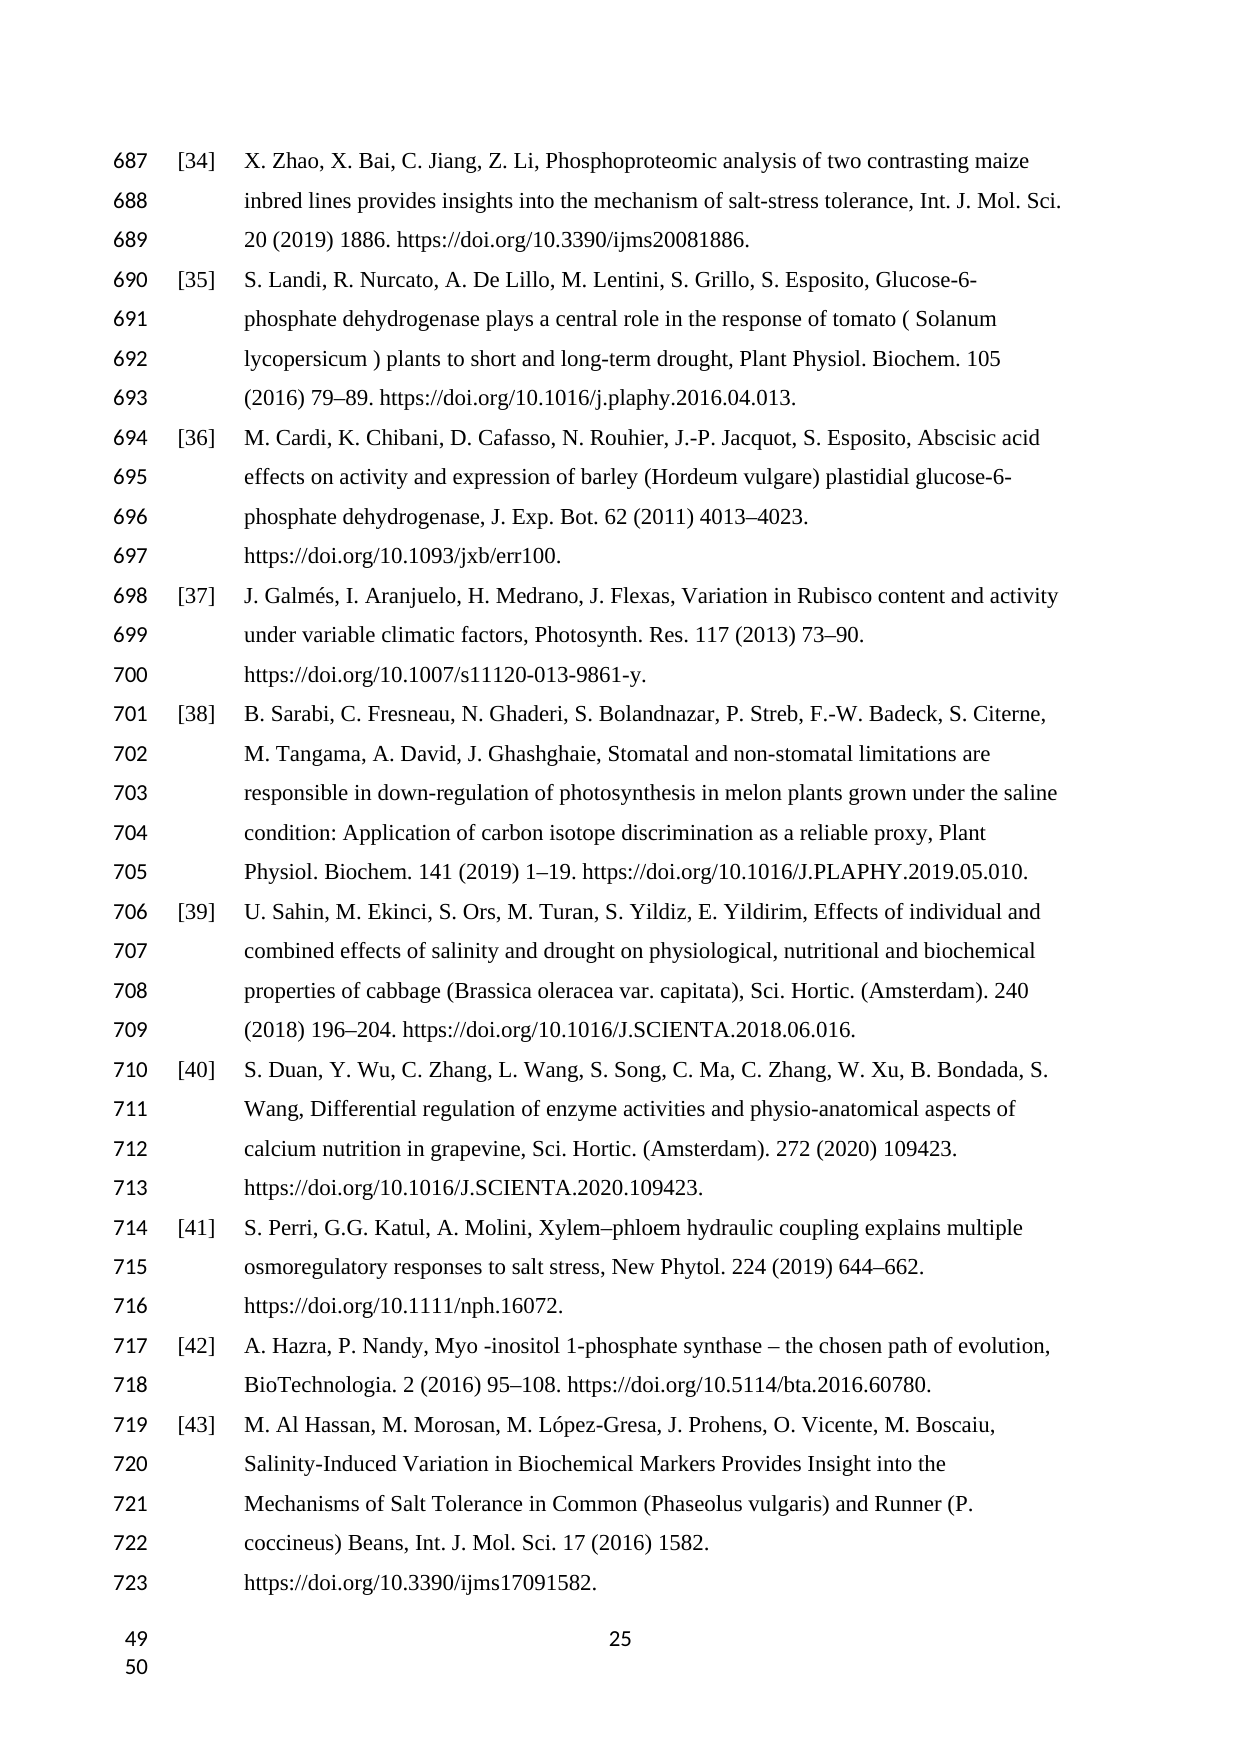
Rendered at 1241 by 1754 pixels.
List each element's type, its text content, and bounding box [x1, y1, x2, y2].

text [38] B. Sarabi, C. Fresneau, N. Ghaderi, S. Bolandnazar, P. Streb, F.-W. Badeck, S. Citerne, M. Tangama, A. David, J. Ghashghaie, Stomatal and non-stomatal limitations are responsible in down-regulation of photosynthesis in melon plants grown under the saline condition: Application of carbon isotope discrimination as a reliable proxy, Plant Physiol. Biochem. 141 (2019) 1–19. https://doi.org/10.1016/J.PLAPHY.2019.05.010. [177, 700, 1063, 884]
text [34] X. Zhao, X. Bai, C. Jiang, Z. Li, Phosphoproteomic analysis of two contrasting maize inbred lines provides insights into the mechanism of salt-stress tolerance, Int. J. Mol. Sci. 20 (2019) 1886. https://doi.org/10.3390/ijms20081886. [177, 148, 1063, 253]
text [40] S. Duan, Y. Wu, C. Zhang, L. Wang, S. Song, C. Ma, C. Zhang, W. Xu, B. Bondada, S. Wang, Differential regulation of enzyme activities and physio-anatomical aspects of calcium nutrition in grapevine, Sci. Hortic. (Amsterdam). 272 (2020) 109423. https://doi.org/10.1016/J.SCIENTA.2020.109423. [177, 1056, 1063, 1200]
text [43] M. Al Hassan, M. Morosan, M. López-Gresa, J. Prohens, O. Vicente, M. Boscaiu, Salinity-Induced Variation in Biochemical Markers Provides Insight into the Mechanisms of Salt Tolerance in Common (Phaseolus vulgaris) and Runner (P. coccineus) Beans, Int. J. Mol. Sci. 17 (2016) 1582. https://doi.org/10.3390/ijms17091582. [177, 1411, 1063, 1595]
text [41] S. Perri, G.G. Katul, A. Molini, Xylem–phloem hydraulic coupling explains multiple osmoregulatory responses to salt stress, New Phytol. 224 (2019) 644–662. https://doi.org/10.1111/nph.16072. [177, 1213, 1063, 1319]
text [42] A. Hazra, P. Nandy, Myo -inositol 1-phosphate synthase – the chosen path of evolution, BioTechnologia. 2 (2016) 95–108. https://doi.org/10.5114/bta.2016.60780. [177, 1332, 1063, 1398]
text [37] J. Galmés, I. Aranjuelo, H. Medrano, J. Flexas, Variation in Rubisco content and activity under variable climatic factors, Photosynth. Res. 117 (2013) 73–90. https://doi.org/10.1007/s11120-013-9861-y. [177, 582, 1063, 687]
text [39] U. Sahin, M. Ekinci, S. Ors, M. Turan, S. Yildiz, E. Yildirim, Effects of individual and combined effects of salinity and drought on physiological, nutritional and biochemical properties of cabbage (Brassica oleracea var. capitata), Sci. Hortic. (Amsterdam). 240 (2018) 196–204. https://doi.org/10.1016/J.SCIENTA.2018.06.016. [177, 898, 1063, 1042]
text [36] M. Cardi, K. Chibani, D. Cafasso, N. Rouhier, J.-P. Jacquot, S. Esposito, Abscisic acid effects on activity and expression of barley (Hordeum vulgare) plastidial glucose-6-phosphate dehydrogenase, J. Exp. Bot. 62 (2011) 4013–4023. https://doi.org/10.1093/jxb/err100. [177, 424, 1063, 569]
text [35] S. Landi, R. Nurcato, A. De Lillo, M. Lentini, S. Grillo, S. Esposito, Glucose-6-phosphate dehydrogenase plays a central role in the response of tomato ( Solanum lycopersicum ) plants to short and long-term drought, Plant Physiol. Biochem. 105 (2016) 79–89. https://doi.org/10.1016/j.plaphy.2016.04.013. [177, 266, 1063, 411]
